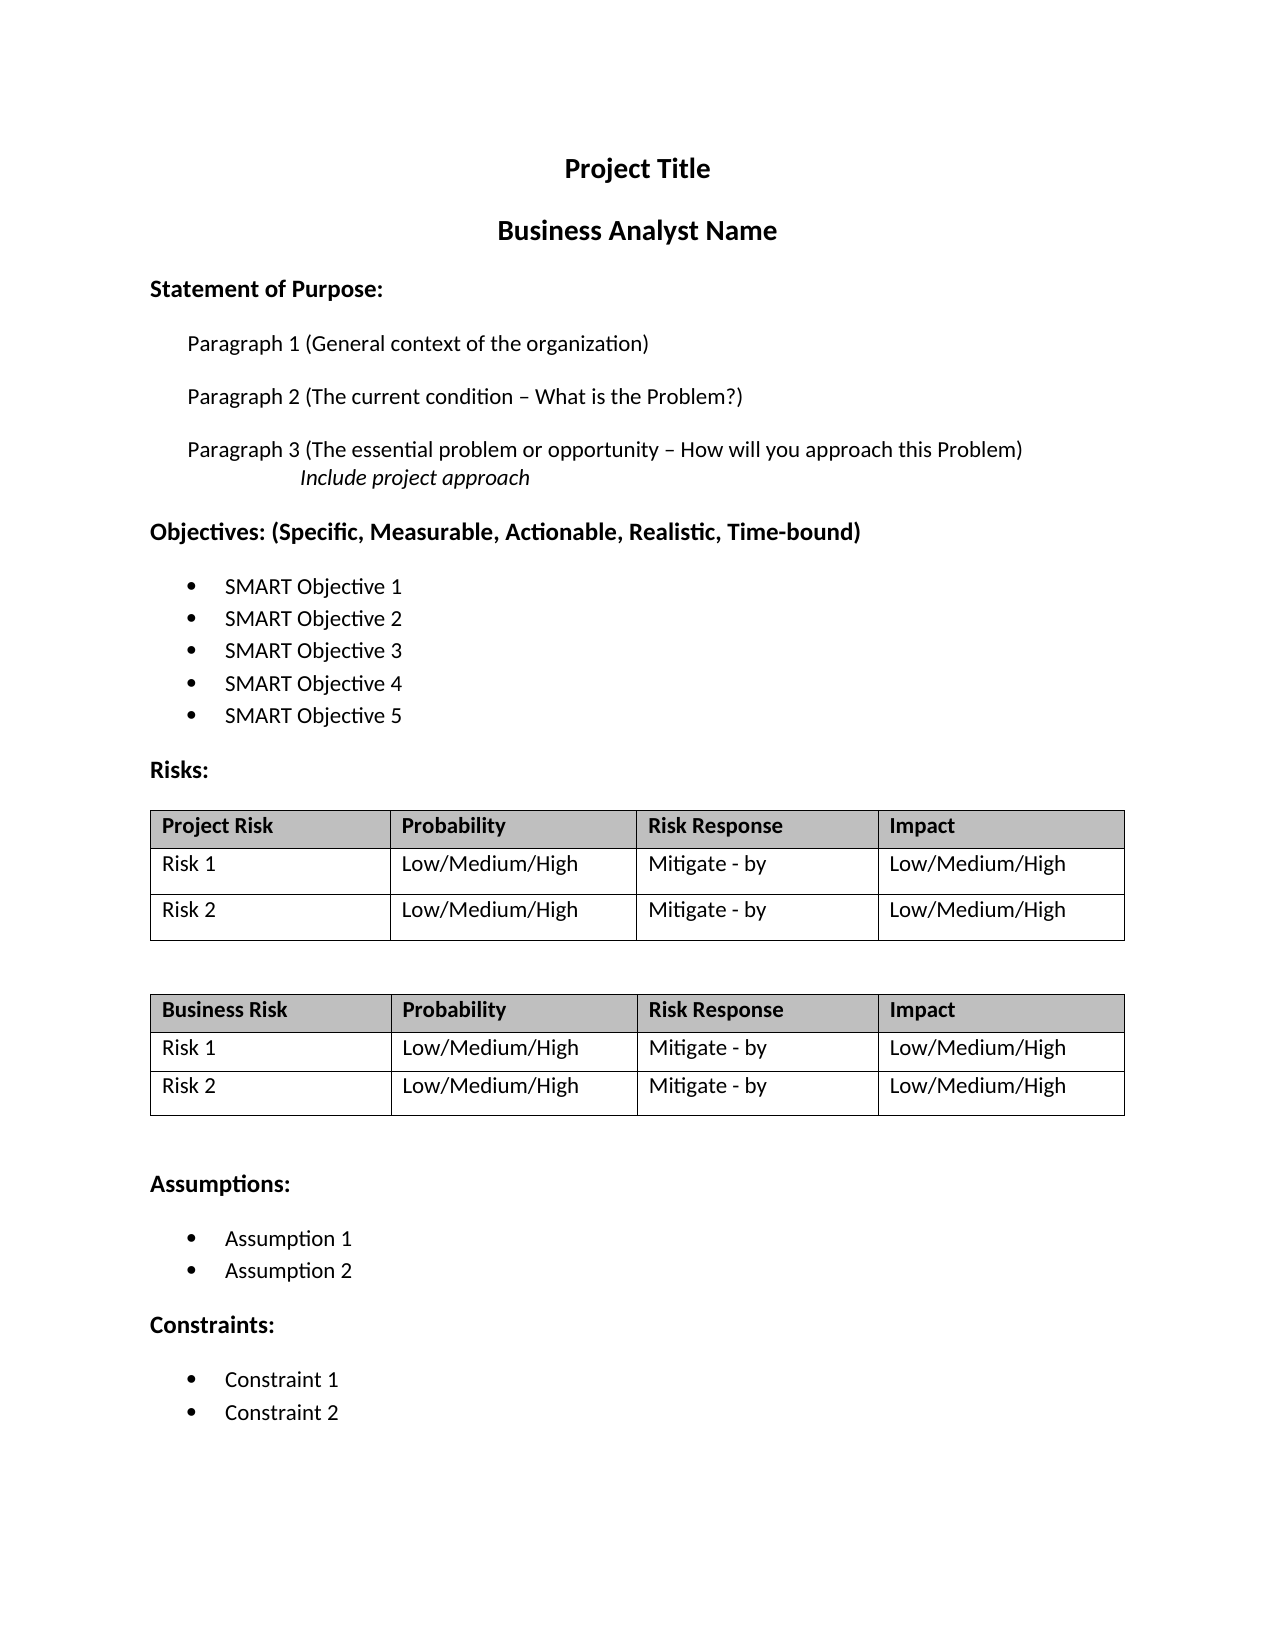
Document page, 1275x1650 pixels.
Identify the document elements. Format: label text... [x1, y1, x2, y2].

table_cell Low/Medium/High [879, 895, 1124, 940]
table_header Probability [391, 811, 636, 848]
table_header Risk Response [637, 811, 878, 848]
table_header Project Risk [151, 811, 390, 848]
list Constraint 2 [187, 1398, 1125, 1426]
table_cell Risk 1 [151, 849, 390, 894]
table_cell Mitigate - by [638, 1072, 878, 1114]
table_cell Low/Medium/High [879, 849, 1124, 894]
table_cell Mitigate - by [638, 1033, 878, 1071]
table_cell Mitigate - by [637, 895, 878, 940]
text Objectives: (Specific, Measurable, Actionable, Realistic, Time-bound) [150, 516, 1125, 547]
list Assumption 2 [187, 1257, 1125, 1285]
text Paragraph 2 (The current condition – What is the Problem?) [187, 382, 1125, 410]
table_header Business Risk [151, 995, 391, 1032]
table_cell Low/Medium/High [391, 895, 636, 940]
table_cell Risk 1 [151, 1033, 391, 1071]
table_cell Low/Medium/High [392, 1033, 637, 1071]
table_header Impact [879, 811, 1124, 848]
list SMART Objective 4 [187, 669, 1125, 697]
text Risks: [150, 754, 1125, 784]
list Constraint 1 [187, 1366, 1125, 1393]
table_cell Risk 2 [151, 895, 390, 940]
table_cell Mitigate - by [637, 849, 878, 894]
table_cell Risk 2 [151, 1072, 391, 1114]
text Paragraph 1 (General context of the organization) [187, 329, 1125, 357]
list SMART Objective 2 [187, 604, 1125, 632]
text Assumptions: [150, 1169, 1125, 1199]
table_cell Low/Medium/High [879, 1072, 1124, 1114]
table_cell Low/Medium/High [391, 849, 636, 894]
text Include project approach [262, 463, 1125, 491]
list SMART Objective 5 [187, 701, 1125, 729]
list SMART Objective 1 [187, 572, 1125, 600]
list Assumption 1 [187, 1224, 1125, 1252]
text Business Analyst Name [150, 212, 1125, 247]
table_cell Low/Medium/High [879, 1033, 1124, 1071]
text Paragraph 3 (The essential problem or opportunity – How will you approach this Problem) [187, 435, 1125, 463]
list SMART Objective 3 [187, 637, 1125, 665]
text Statement of Purpose: [150, 273, 1125, 304]
text Project Title [150, 150, 1125, 186]
table_header Impact [879, 995, 1124, 1032]
table_cell Low/Medium/High [392, 1072, 637, 1114]
text Constraints: [150, 1310, 1125, 1340]
table_header Risk Response [638, 995, 878, 1032]
table_header Probability [392, 995, 637, 1032]
